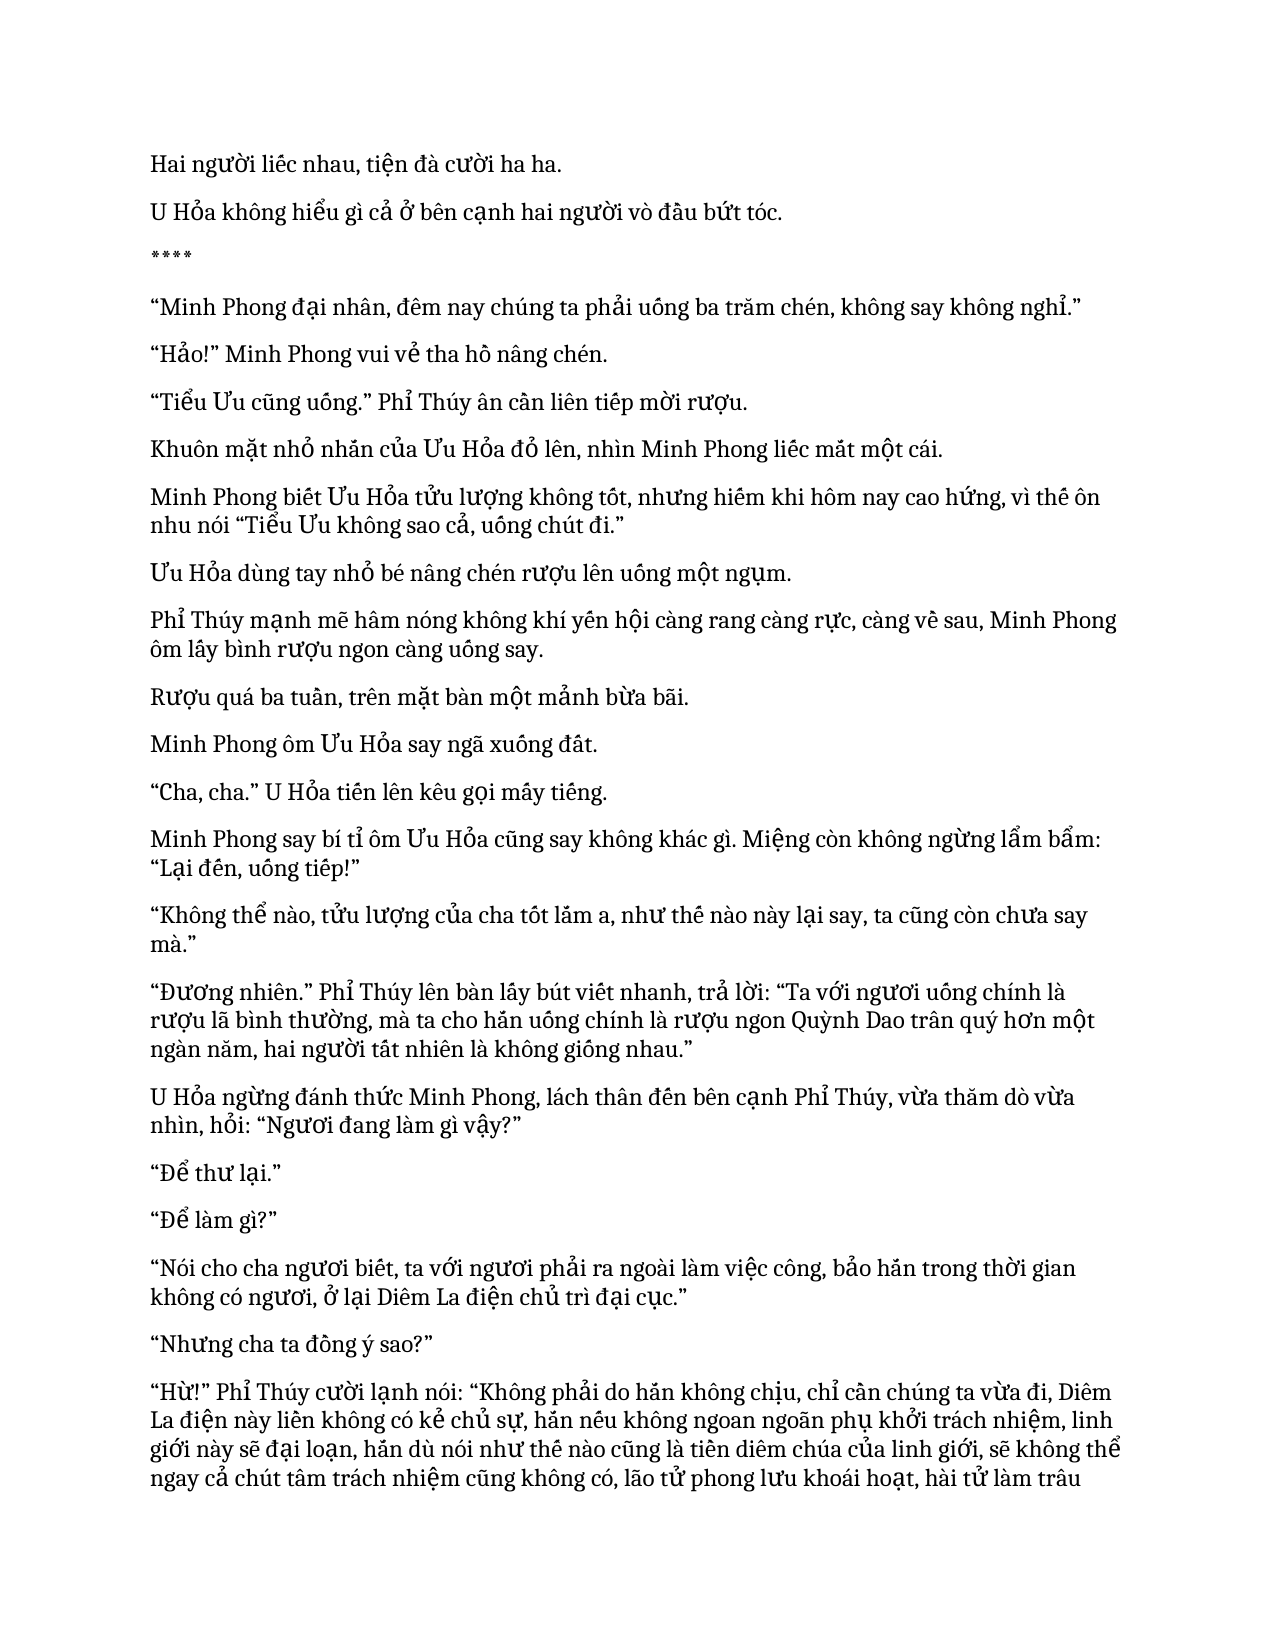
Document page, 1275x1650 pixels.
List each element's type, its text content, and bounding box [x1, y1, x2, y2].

text Minh Phong ôm Ưu Hỏa say ngã xuống đất. [150, 730, 1125, 759]
text “Cha, cha.” U Hỏa tiến lên kêu gọi mấy tiếng. [150, 777, 1125, 806]
text Minh Phong say bí tỉ ôm Ưu Hỏa cũng say không khác gì. Miệng còn không ngừng lẩm bẩm: “Lại đến, uống tiếp!” [150, 825, 1125, 882]
text U Hỏa ngừng đánh thức Minh Phong, lách thân đến bên cạnh Phỉ Thúy, vừa thăm dò vừa nhìn, hỏi: “Ngươi đang làm gì vậy?” [150, 1082, 1125, 1140]
text “Nói cho cha ngươi biết, ta với ngươi phải ra ngoài làm việc công, bảo hắn trong thời gian không có ngươi, ở lại Diêm La điện chủ trì đại cục.” [150, 1254, 1125, 1311]
text “Để làm gì?” [150, 1206, 1125, 1235]
text “Đương nhiên.” Phỉ Thúy lên bàn lấy bút viết nhanh, trả lời: “Ta với ngươi uống chính là rượu lã bình thường, mà ta cho hắn uống chính là rượu ngon Quỳnh Dao trân quý hơn một ngàn năm, hai người tất nhiên là không giống nhau.” [150, 977, 1125, 1064]
text “Nhưng cha ta đồng ý sao?” [150, 1330, 1125, 1359]
text “Không thể nào, tửu lượng của cha tốt lắm a, như thế nào này lại say, ta cũng còn chưa say mà.” [150, 901, 1125, 959]
text Rượu quá ba tuần, trên mặt bàn một mảnh bừa bãi. [150, 682, 1125, 711]
text “Minh Phong đại nhân, đêm nay chúng ta phải uống ba trăm chén, không say không nghỉ.” [150, 292, 1125, 321]
text **** [150, 245, 1125, 274]
text “Hảo!” Minh Phong vui vẻ tha hồ nâng chén. [150, 340, 1125, 369]
text Minh Phong biết Ưu Hỏa tửu lượng không tốt, nhưng hiếm khi hôm nay cao hứng, vì thế ôn nhu nói “Tiểu Ưu không sao cả, uống chút đi.” [150, 482, 1125, 540]
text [150, 1377, 1125, 1492]
text Phỉ Thúy mạnh mẽ hâm nóng không khí yến hội càng rang càng rực, càng về sau, Minh Phong ôm lấy bình rượu ngon càng uống say. [150, 606, 1125, 664]
text Ưu Hỏa dùng tay nhỏ bé nâng chén rượu lên uống một ngụm. [150, 559, 1125, 587]
text Hai người liếc nhau, tiện đà cười ha ha. [150, 150, 1125, 179]
text U Hỏa không hiểu gì cả ở bên cạnh hai người vò đầu bứt tóc. [150, 197, 1125, 226]
text “Tiểu Ưu cũng uống.” Phỉ Thúy ân cần liên tiếp mời rượu. [150, 387, 1125, 416]
text “Để thư lại.” [150, 1159, 1125, 1187]
text Khuôn mặt nhỏ nhắn của Ưu Hỏa đỏ lên, nhìn Minh Phong liếc mắt một cái. [150, 435, 1125, 464]
